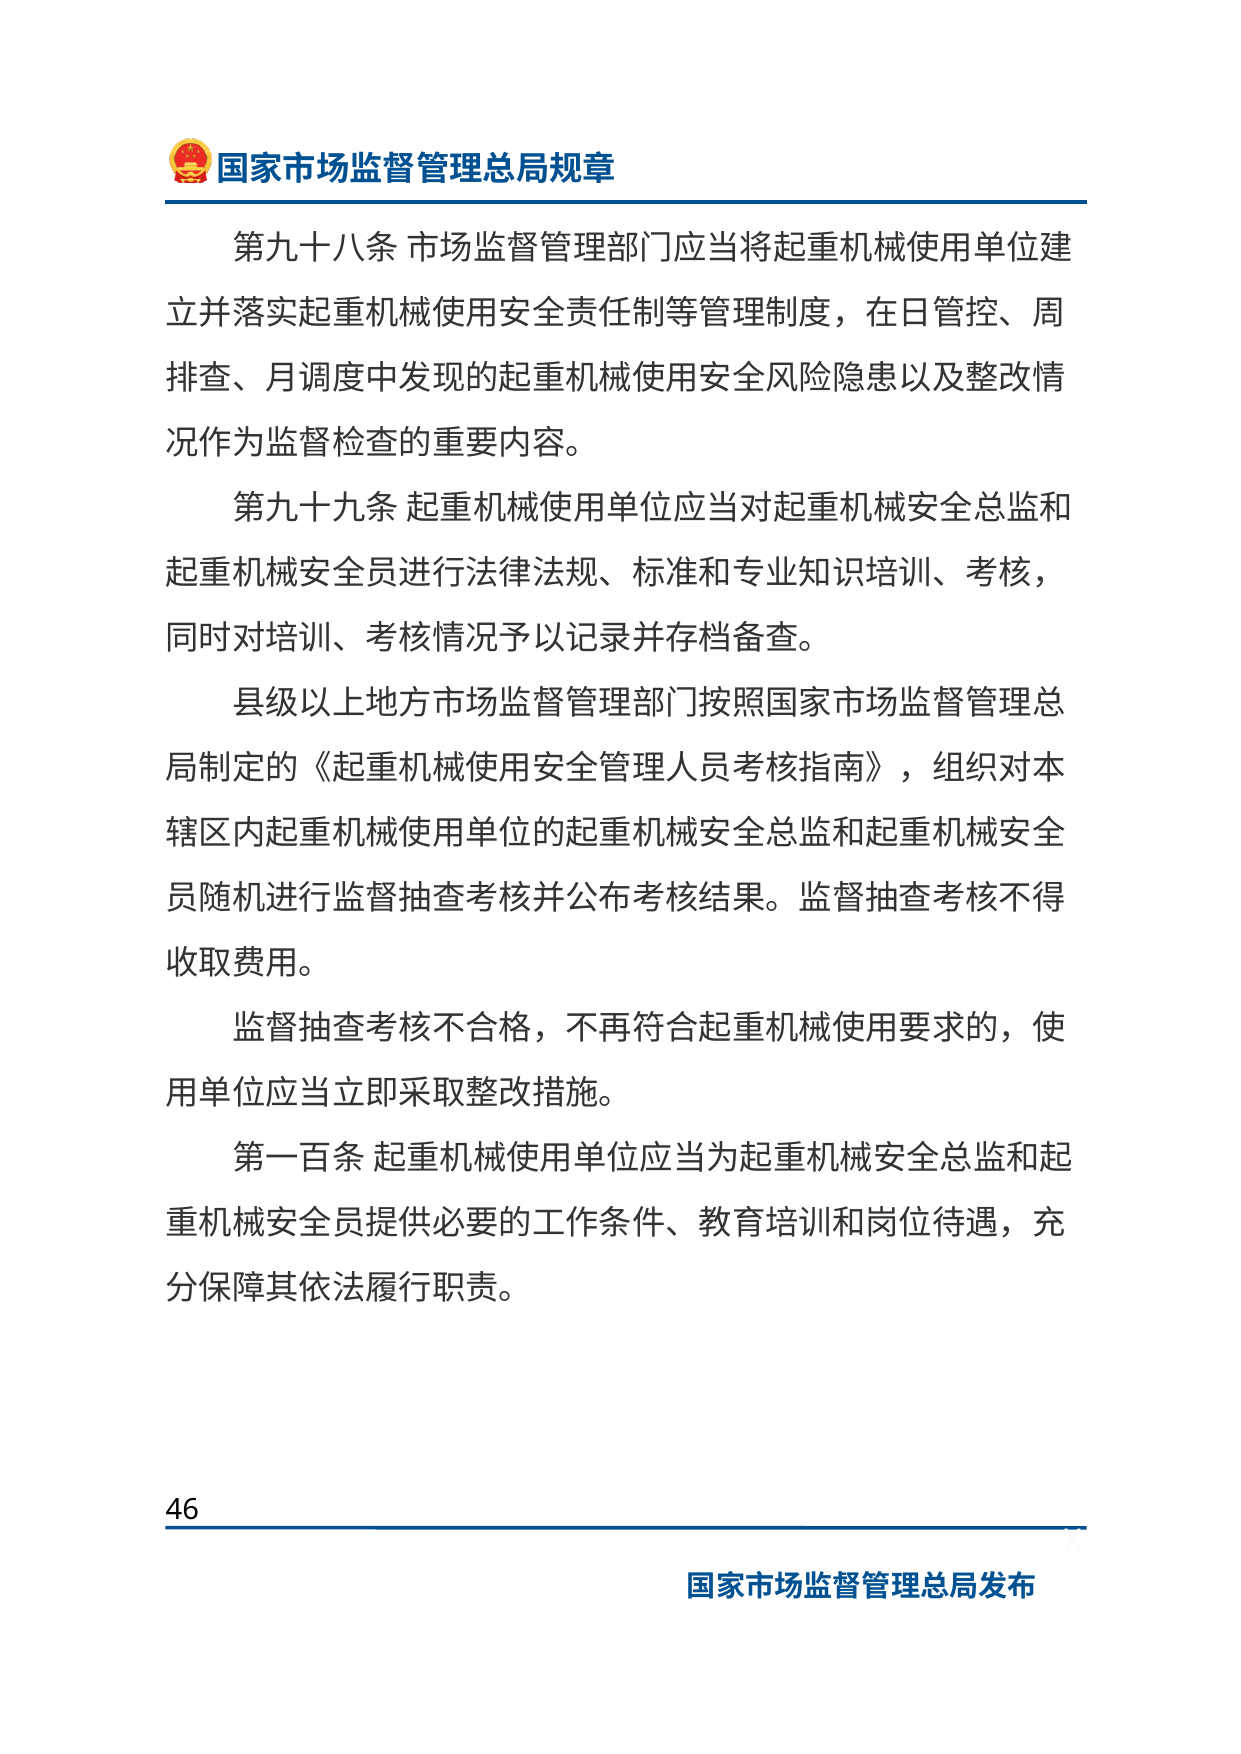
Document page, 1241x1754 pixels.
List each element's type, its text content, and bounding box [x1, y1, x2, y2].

text 第九十九条 起重机械使用单位应当对起重机械安全总监和起重机械安全员进行法律法规、标准和专业知识培训、考核，同时对培训、考核情况予以记录并存档备查。 [165, 473, 1087, 668]
text 监督抽查考核不合格，不再符合起重机械使用要求的，使用单位应当立即采取整改措施。 [165, 993, 1087, 1123]
text 第一百条 起重机械使用单位应当为起重机械安全总监和起重机械安全员提供必要的工作条件、教育培训和岗位待遇，充分保障其依法履行职责。 [165, 1123, 1087, 1318]
text 县级以上地方市场监督管理部门按照国家市场监督管理总局制定的《起重机械使用安全管理人员考核指南》，组织对本辖区内起重机械使用单位的起重机械安全总监和起重机械安全员随机进行监督抽查考核并公布考核结果。监督抽查考核不得收取费用。 [165, 668, 1087, 993]
text 第九十八条 市场监督管理部门应当将起重机械使用单位建立并落实起重机械使用安全责任制等管理制度，在日管控、周排查、月调度中发现的起重机械使用安全风险隐患以及整改情况作为监督检查的重要内容。 [165, 213, 1087, 473]
picture [165, 136, 216, 187]
